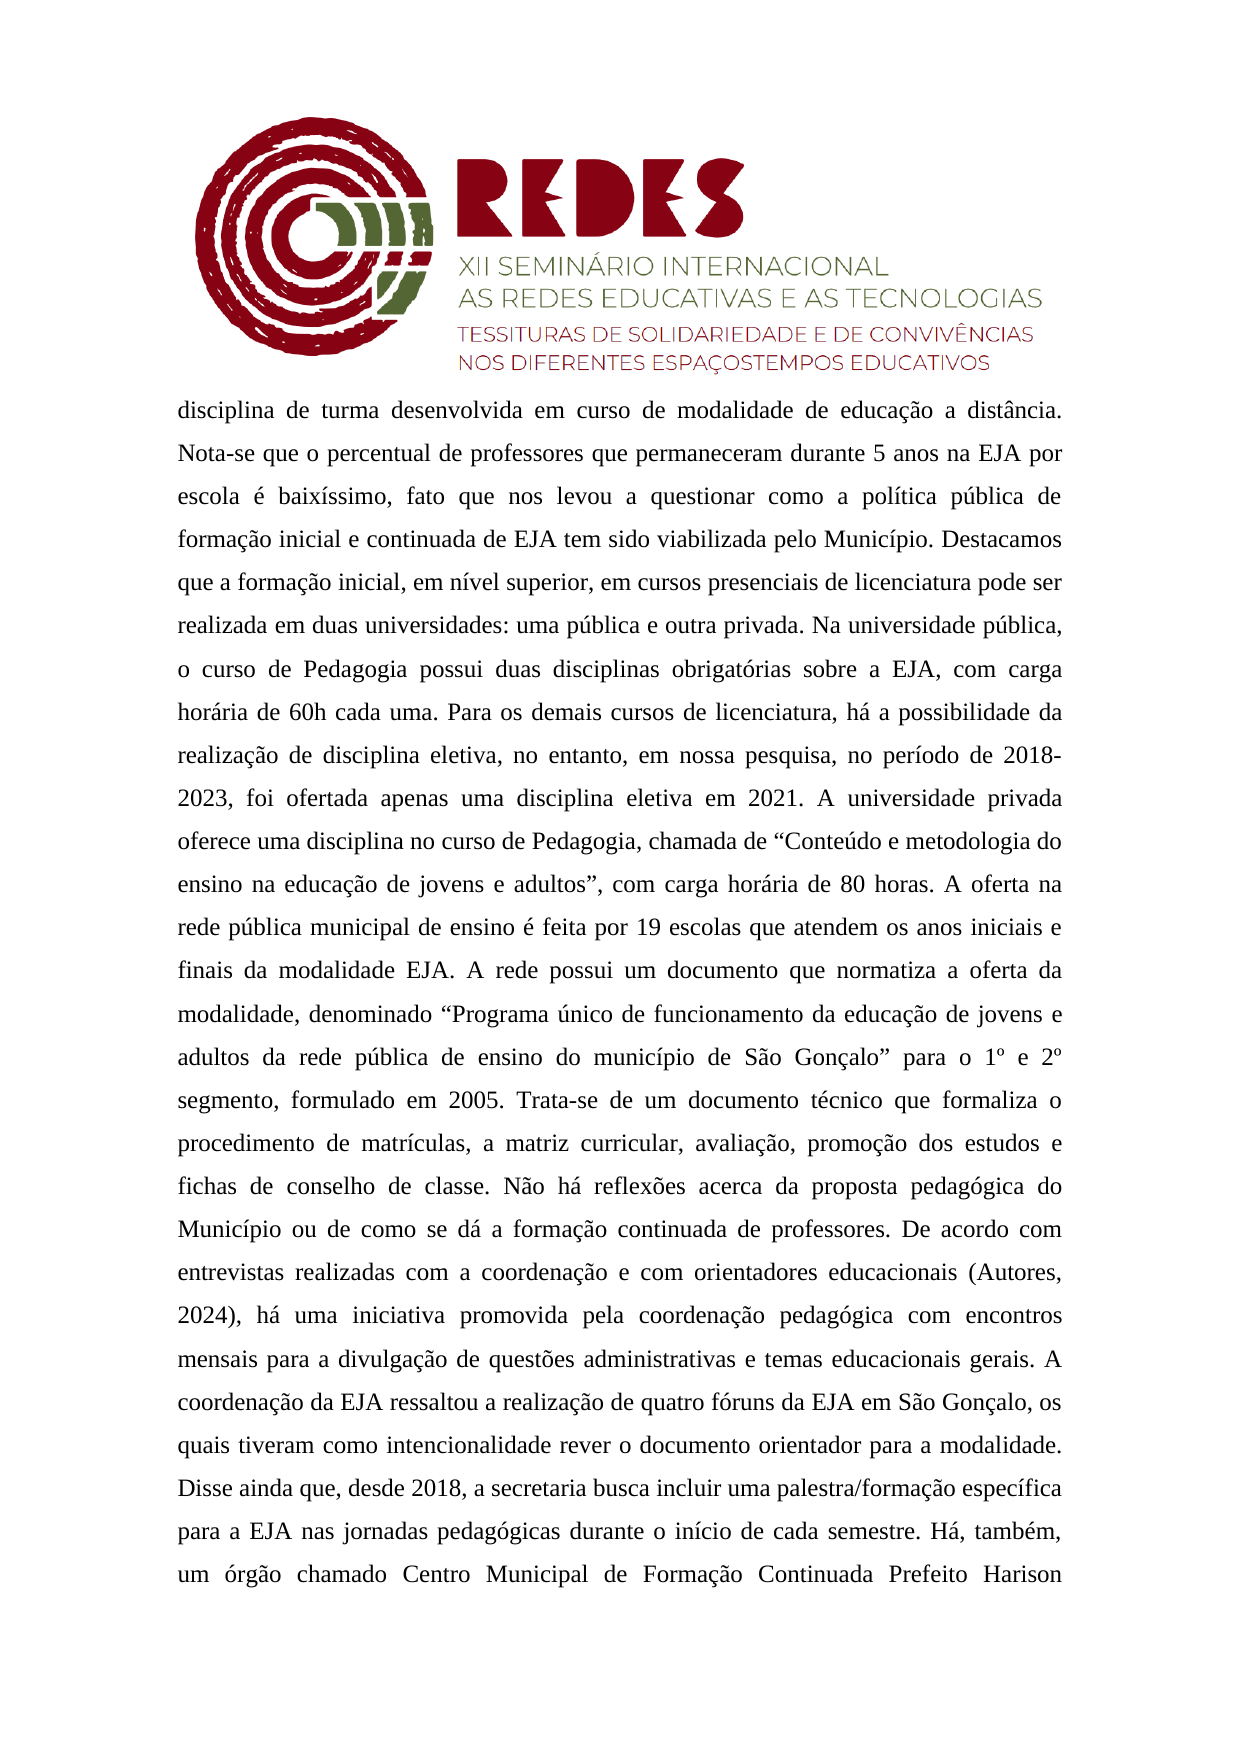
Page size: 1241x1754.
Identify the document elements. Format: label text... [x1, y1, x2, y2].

picture [177, 104, 1063, 395]
